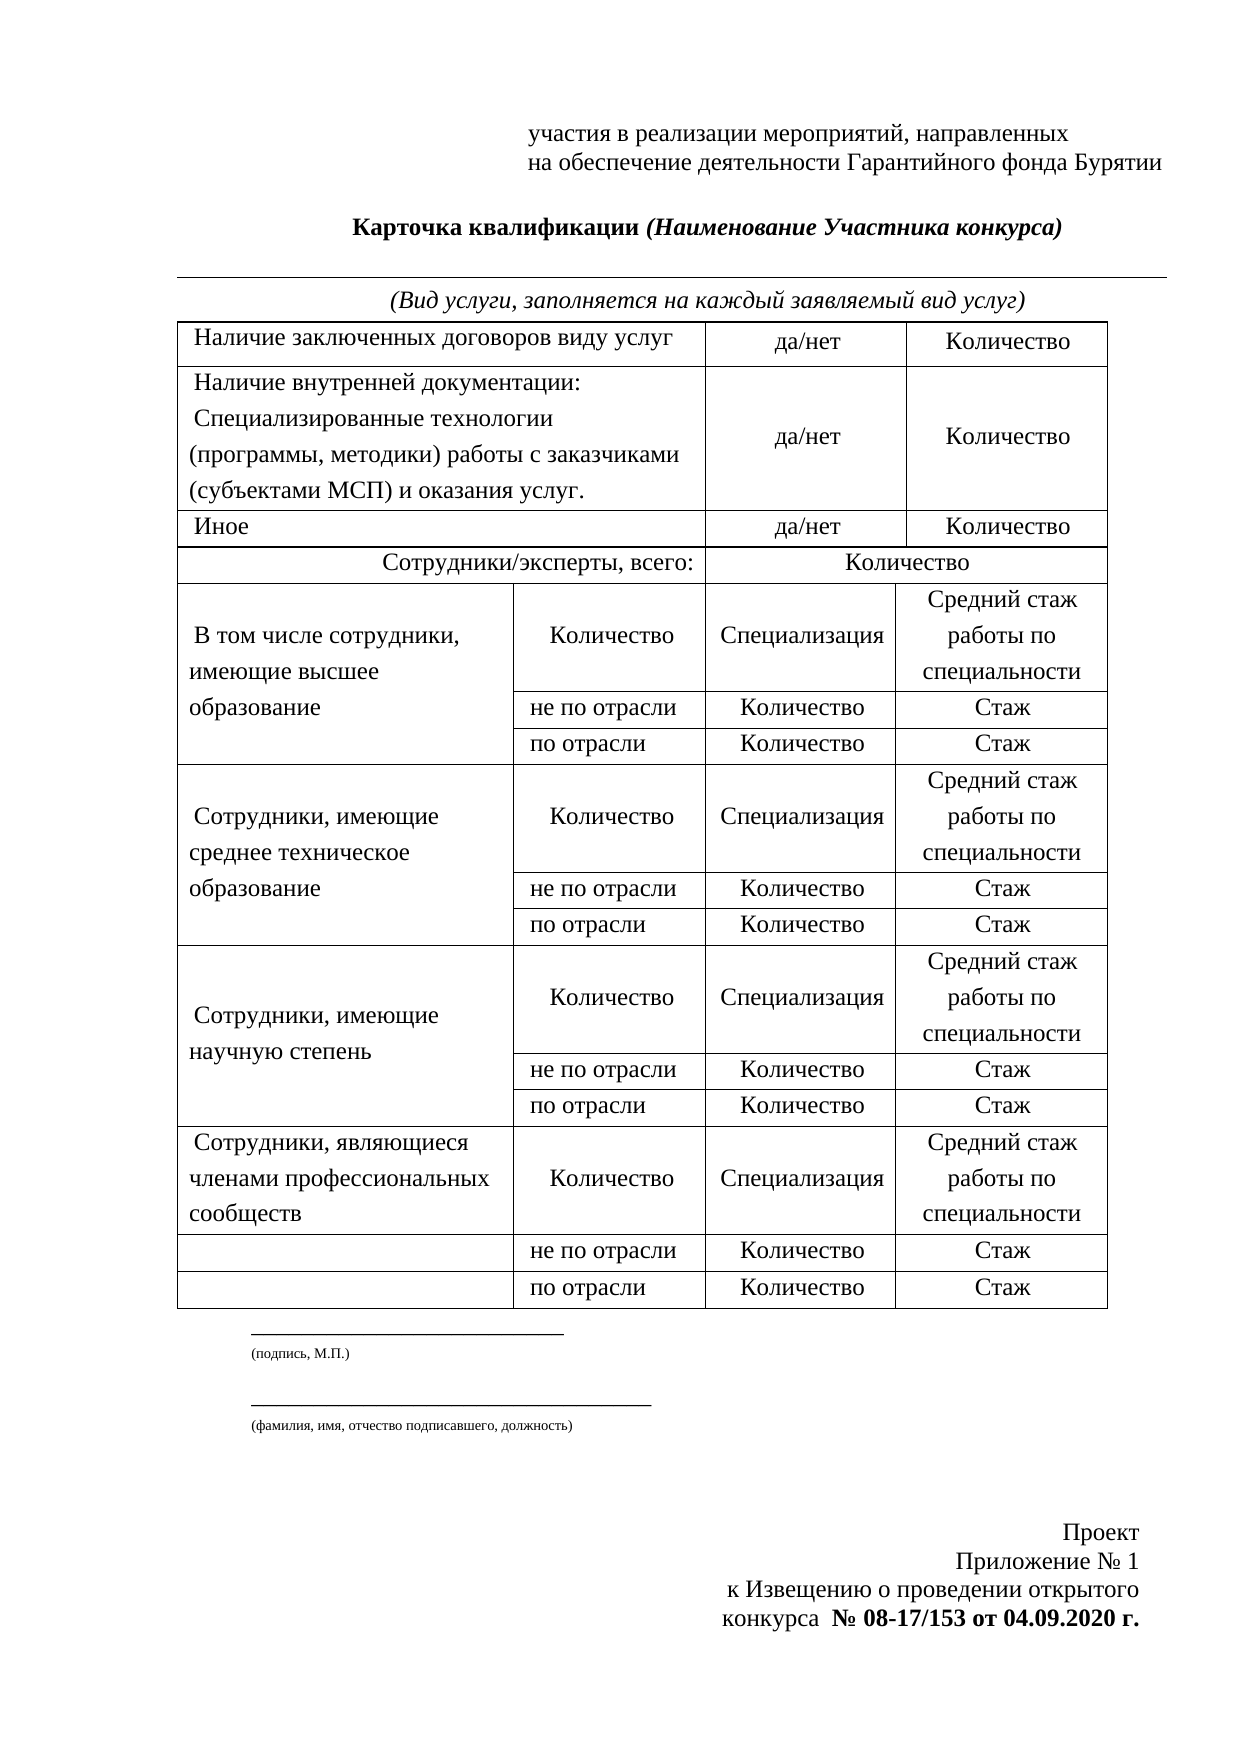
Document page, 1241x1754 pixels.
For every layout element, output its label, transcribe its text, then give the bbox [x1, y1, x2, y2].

table_cell Средний стаж работы по специальности [896, 946, 1107, 1053]
text к Извещению о проведении открытого [162, 1574, 1139, 1603]
table_cell Средний стаж работы по специальности [896, 584, 1107, 691]
text на обеспечение деятельности Гарантийного фонда Бурятии [177, 147, 1167, 176]
table_cell Стаж [896, 1054, 1107, 1089]
table_cell не по отрасли [514, 1235, 705, 1271]
text (Вид услуги, заполняется на каждый заявляемый вид услуг) [177, 285, 1167, 314]
table_cell Сотрудники/эксперты, всего: [178, 548, 705, 583]
table_cell Иное [178, 511, 705, 546]
text участия в реализации мероприятий, направленных [177, 118, 1167, 147]
table_cell Средний стаж работы по специальности [896, 765, 1107, 872]
table_cell не по отрасли [514, 873, 705, 908]
text (фамилия, имя, отчество подписавшего, должность) [177, 1416, 1167, 1445]
table_cell Количество [514, 946, 705, 1053]
table_cell Количество [514, 1127, 705, 1234]
table_cell Стаж [896, 692, 1107, 727]
text ________________________________ [177, 1381, 1167, 1409]
table_cell Количество [514, 584, 705, 691]
table_cell Стаж [896, 1235, 1107, 1271]
table_header да/нет [706, 323, 906, 366]
table_cell да/нет [706, 511, 906, 546]
table_cell Специализация [706, 584, 895, 691]
table_cell Сотрудники, имеющие среднее техническое образование [178, 765, 513, 945]
table_cell Количество [706, 1054, 895, 1089]
table_cell Стаж [896, 909, 1107, 945]
table_cell не по отрасли [514, 692, 705, 727]
table_cell В том числе сотрудники, имеющие высшее образование [178, 584, 513, 764]
table_cell Количество [706, 729, 895, 764]
table_cell Количество [706, 1235, 895, 1271]
table_cell Количество [706, 548, 1107, 583]
table_cell Стаж [896, 1272, 1107, 1308]
table_cell Стаж [896, 729, 1107, 764]
table_cell не по отрасли [514, 1054, 705, 1089]
table_cell по отрасли [514, 1272, 705, 1308]
table_cell да/нет [706, 367, 906, 510]
table_cell Количество [706, 873, 895, 908]
table_cell Количество [907, 511, 1107, 546]
table_cell Количество [706, 692, 895, 727]
table_cell Количество [907, 367, 1107, 510]
table_cell Количество [706, 1272, 895, 1308]
text (подпись, М.П.) [177, 1344, 1167, 1373]
table_cell Количество [706, 1090, 895, 1126]
table_header Количество [907, 323, 1107, 366]
table_header Наличие заключенных договоров виду услуг [178, 323, 705, 366]
table_cell Специализация [706, 1127, 895, 1234]
table_cell Количество [514, 765, 705, 872]
table_cell Сотрудники, являющиеся членами профессиональных сообществ [178, 1127, 513, 1234]
table_cell Стаж [896, 873, 1107, 908]
table_cell Сотрудники, имеющие научную степень [178, 946, 513, 1126]
text конкурса № 08-17/153 от 04.09.2020 г. [162, 1603, 1139, 1632]
table_cell Количество [706, 909, 895, 945]
table_cell по отрасли [514, 1090, 705, 1126]
text Проект [162, 1517, 1139, 1546]
table_cell Наличие внутренней документации: Специализированные технологии (программы, методики) работы с заказчиками (субъектами МСП) и оказания услуг. [178, 367, 705, 510]
table_cell по отрасли [514, 729, 705, 764]
table_cell [178, 1272, 513, 1308]
text Приложение № 1 [162, 1546, 1139, 1574]
table_cell по отрасли [514, 909, 705, 945]
text Карточка квалификации (Наименование Участника конкурса) [177, 212, 1167, 277]
table_cell Средний стаж работы по специальности [896, 1127, 1107, 1234]
table_cell Стаж [896, 1090, 1107, 1126]
table_cell [178, 1235, 513, 1271]
text _________________________ [177, 1309, 1167, 1337]
table_cell Специализация [706, 765, 895, 872]
table_cell Специализация [706, 946, 895, 1053]
